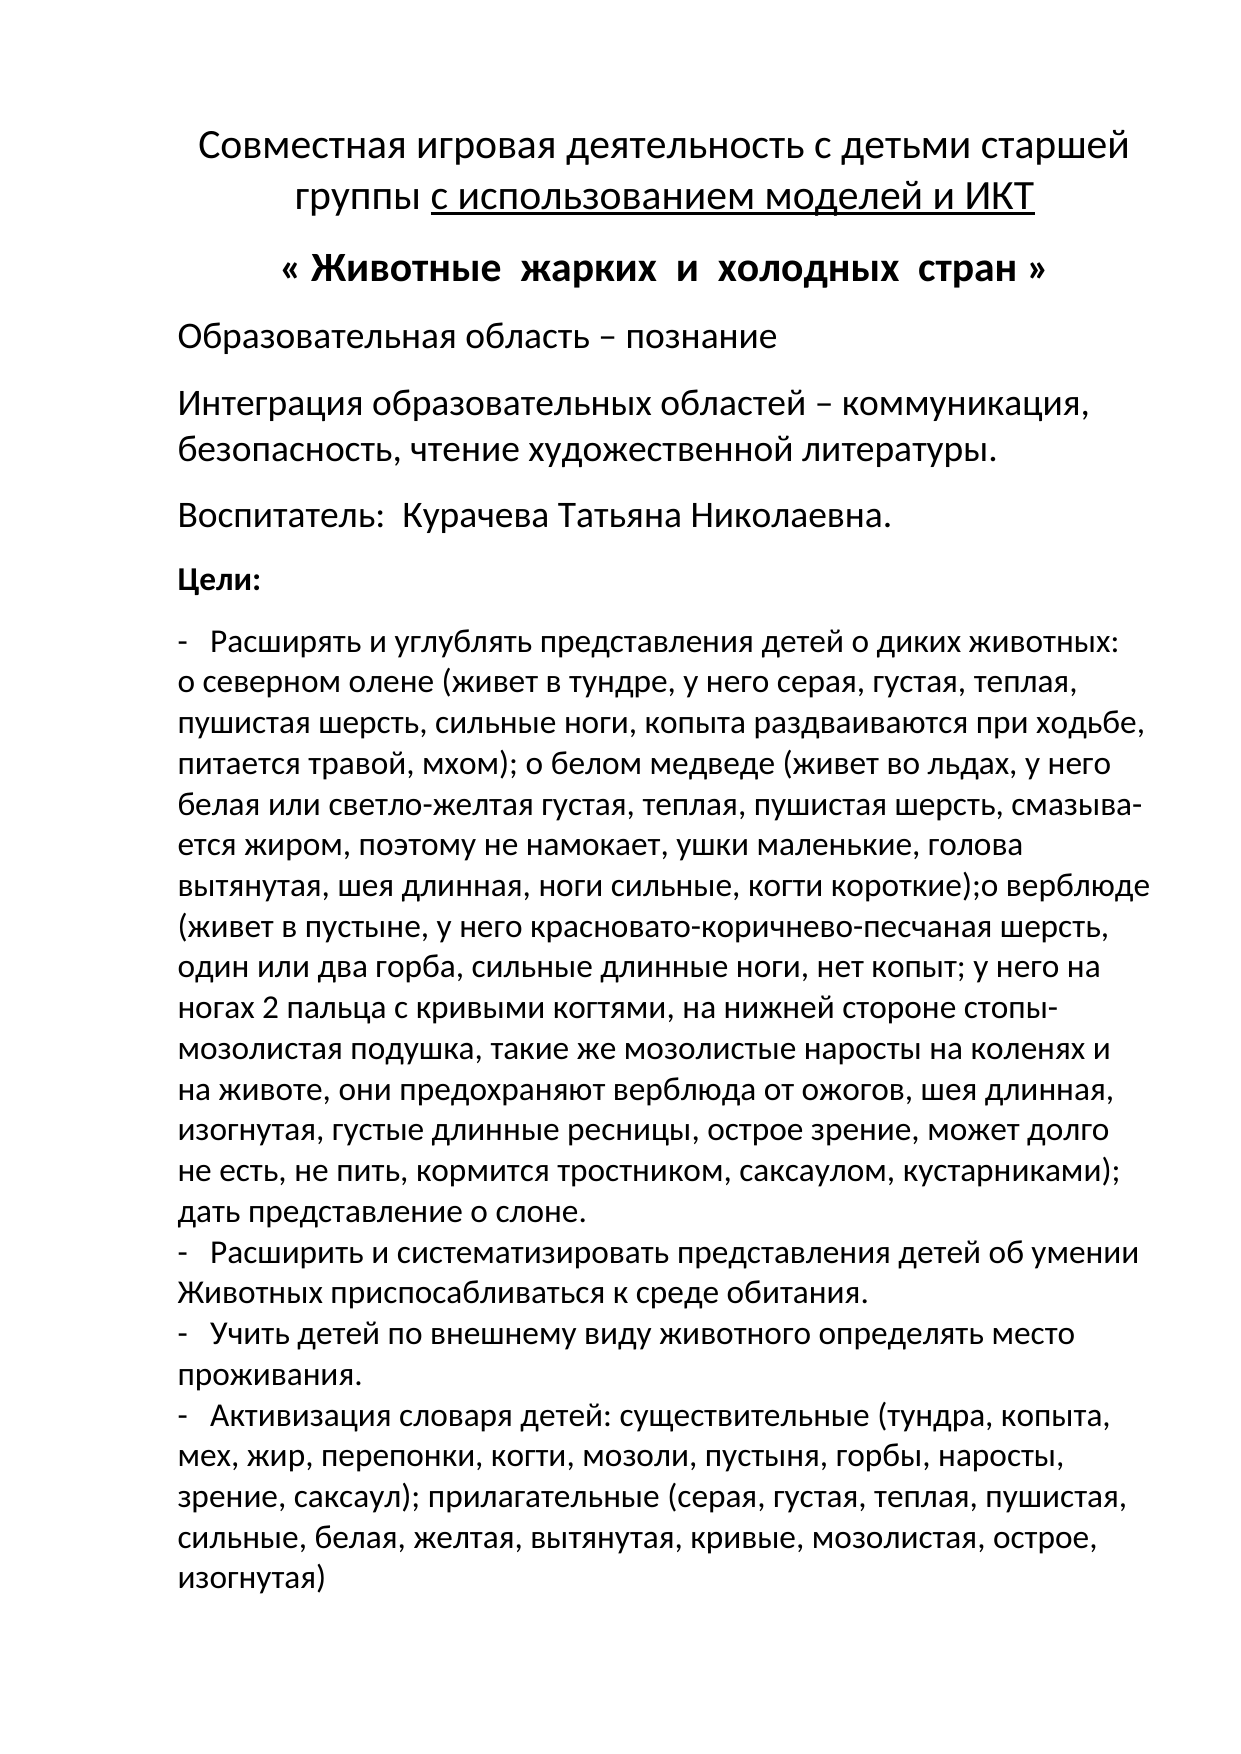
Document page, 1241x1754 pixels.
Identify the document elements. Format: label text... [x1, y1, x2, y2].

text - Расширять и углублять представления детей о диких животных: [177, 620, 1152, 660]
text ется жиром, поэтому не намокает, ушки маленькие, голова вытянутая, шея длинная, ноги сильные, когти короткие);о верблюде [177, 823, 1152, 905]
text Образовательная область – познание [177, 312, 1152, 358]
text (живет в пустыне, у него красновато-коричнево-песчаная шерсть, один или два горба, сильные длинные ноги, нет копыт; у него на ногах 2 пальца с кривыми когтями, на нижней стороне стопы-мозолистая подушка, такие же мозолистые наросты на коленях и на животе, они предохраняют верблюда от ожогов, шея длинная, изогнутая, густые длинные ресницы, острое зрение, может долго не есть, не пить, кормится тростником, саксаулом, кустарниками); дать представление о слоне. [177, 905, 1152, 1231]
text - Расширить и систематизировать представления детей об умении [177, 1231, 1152, 1271]
text Животных приспосабливаться к среде обитания. [177, 1271, 1152, 1312]
text Интеграция образовательных областей – коммуникация, безопасность, чтение художественной литературы. [177, 379, 1152, 471]
text Цели: [177, 558, 1152, 599]
text пушистая шерсть, сильные ноги, копыта раздваиваются при ходьбе, питается травой, мхом); о белом медведе (живет во льдах, у него [177, 701, 1152, 783]
text Совместная игровая деятельность с детьми старшей группы с использованием моделей и ИКТ [177, 118, 1152, 220]
text « Животные жарких и холодных стран » [177, 241, 1152, 291]
text Воспитатель: Курачева Татьяна Николаевна. [177, 491, 1152, 537]
text о северном олене (живет в тундре, у него серая, густая, теплая, [177, 660, 1152, 701]
text - Активизация словаря детей: существительные (тундра, копыта, мех, жир, перепонки, когти, мозоли, пустыня, горбы, наросты, зрение, саксаул); прилагательные (серая, густая, теплая, пушистая, сильные, белая, желтая, вытянутая, кривые, мозолистая, острое, изогнутая) [177, 1393, 1152, 1597]
text - Учить детей по внешнему виду животного определять место проживания. [177, 1312, 1152, 1393]
text белая или светло-желтая густая, теплая, пушистая шерсть, смазыва- [177, 783, 1152, 823]
